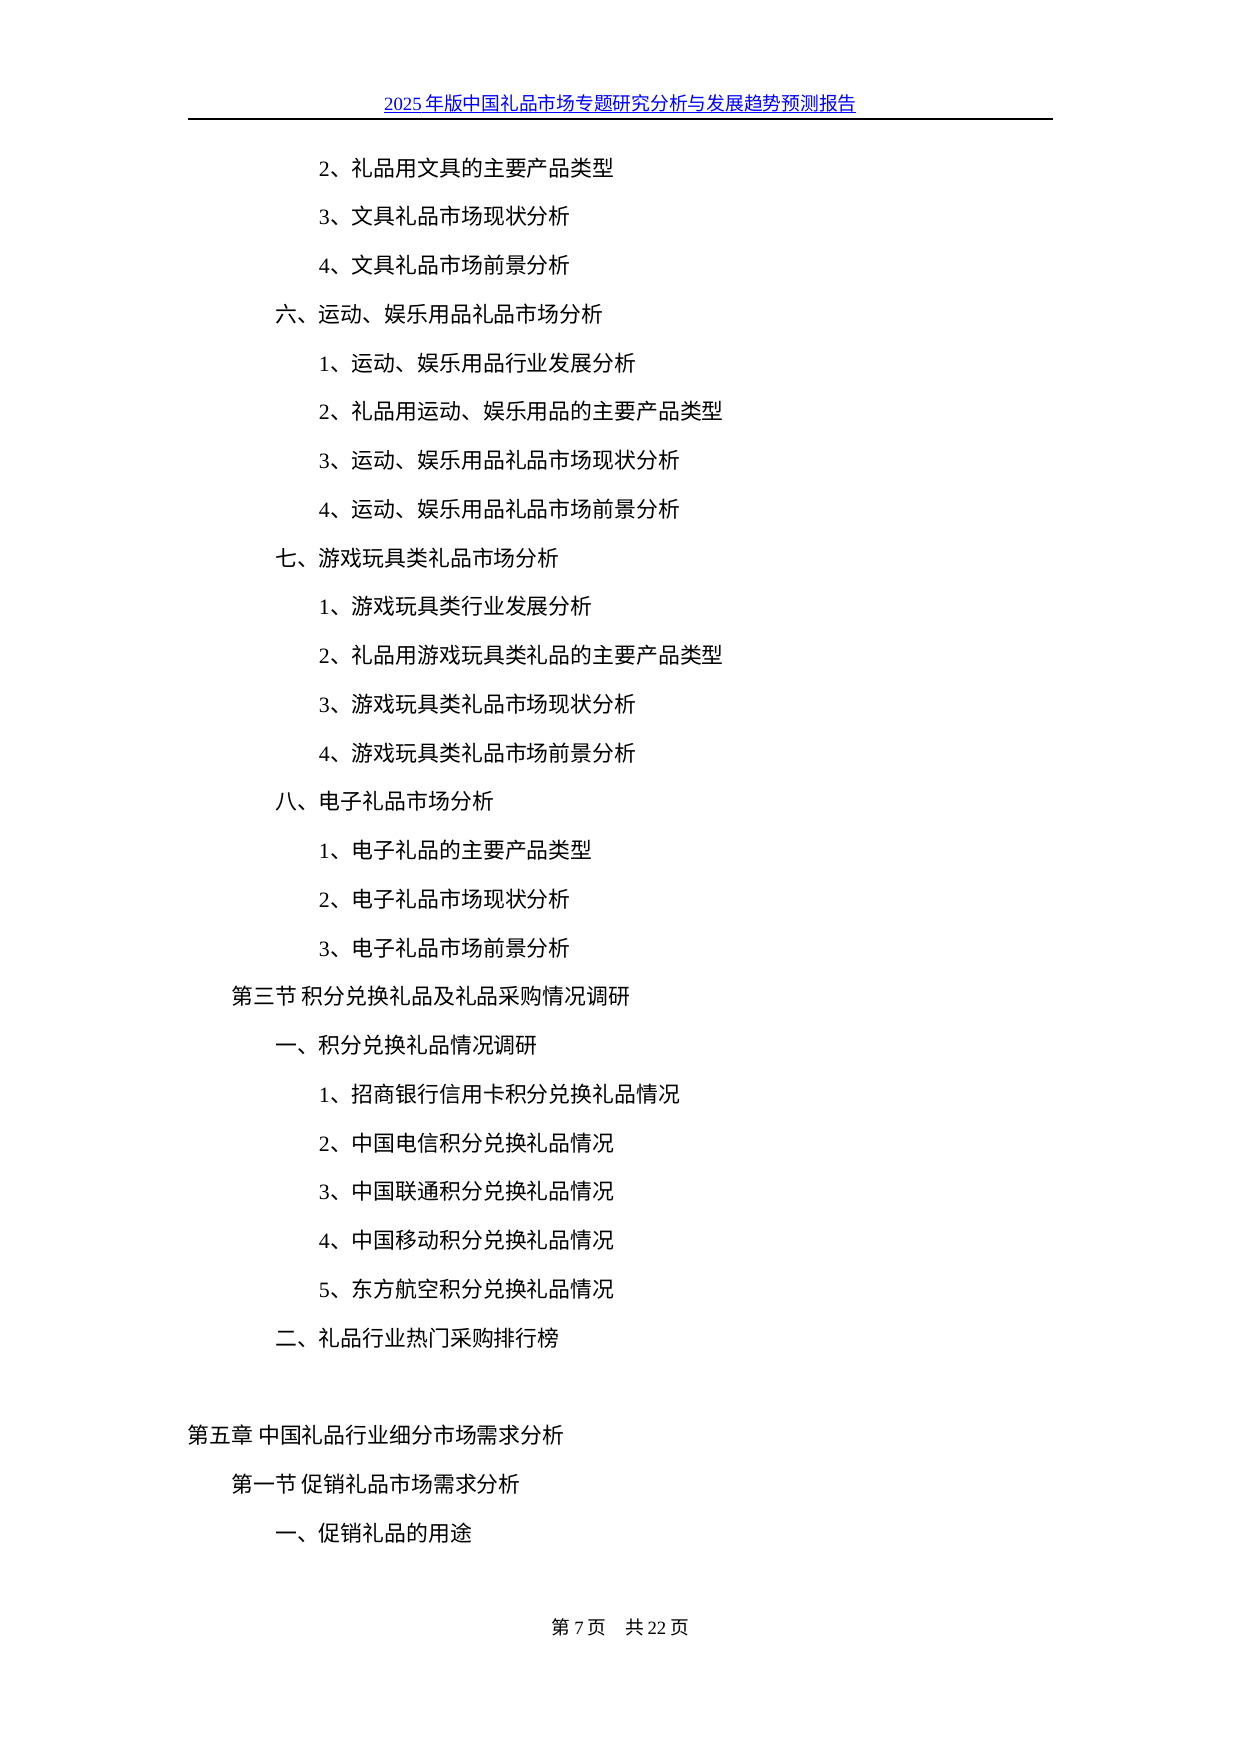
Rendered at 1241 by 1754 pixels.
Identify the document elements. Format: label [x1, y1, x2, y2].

text [187, 150, 1053, 1548]
